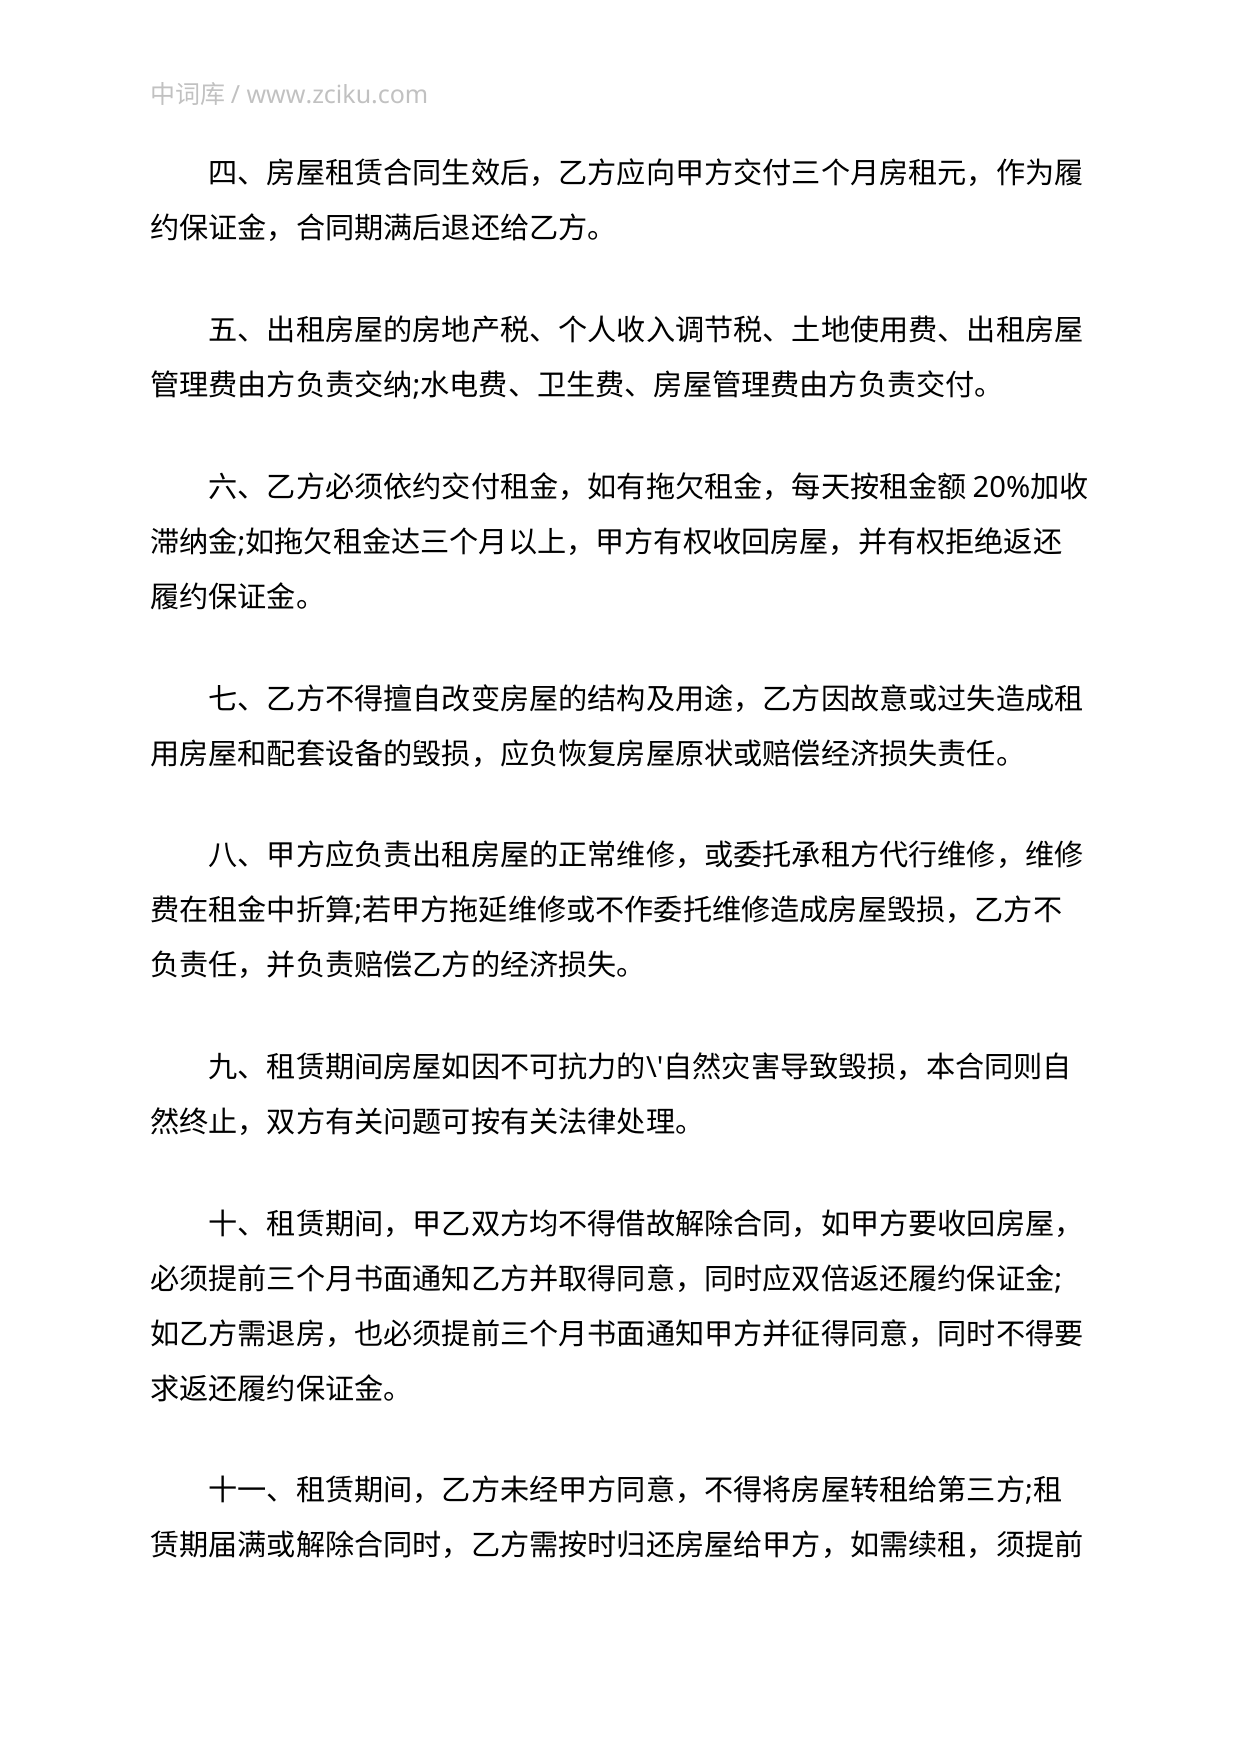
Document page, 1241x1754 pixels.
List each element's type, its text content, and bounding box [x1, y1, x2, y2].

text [150, 1467, 1090, 1564]
text 五、出租房屋的房地产税、个人收入调节税、土地使用费、出租房屋管理费由方负责交纳;水电费、卫生费、房屋管理费由方负责交付。 [150, 307, 1090, 404]
text 九、租赁期间房屋如因不可抗力的\'自然灾害导致毁损，本合同则自然终止，双方有关问题可按有关法律处理。 [150, 1044, 1090, 1141]
text 七、乙方不得擅自改变房屋的结构及用途，乙方因故意或过失造成租用房屋和配套设备的毁损，应负恢复房屋原状或赔偿经济损失责任。 [150, 675, 1090, 772]
text 八、甲方应负责出租房屋的正常维修，或委托承租方代行维修，维修费在租金中折算;若甲方拖延维修或不作委托维修造成房屋毁损，乙方不负责任，并负责赔偿乙方的经济损失。 [150, 832, 1090, 984]
text 六、乙方必须依约交付租金，如有拖欠租金，每天按租金额20%加收滞纳金;如拖欠租金达三个月以上，甲方有权收回房屋，并有权拒绝返还履约保证金。 [150, 463, 1090, 616]
text 十、租赁期间，甲乙双方均不得借故解除合同，如甲方要收回房屋，必须提前三个月书面通知乙方并取得同意，同时应双倍返还履约保证金;如乙方需退房，也必须提前三个月书面通知甲方并征得同意，同时不得要求返还履约保证金。 [150, 1200, 1090, 1407]
text 四、房屋租赁合同生效后，乙方应向甲方交付三个月房租元，作为履约保证金，合同期满后退还给乙方。 [150, 150, 1090, 247]
